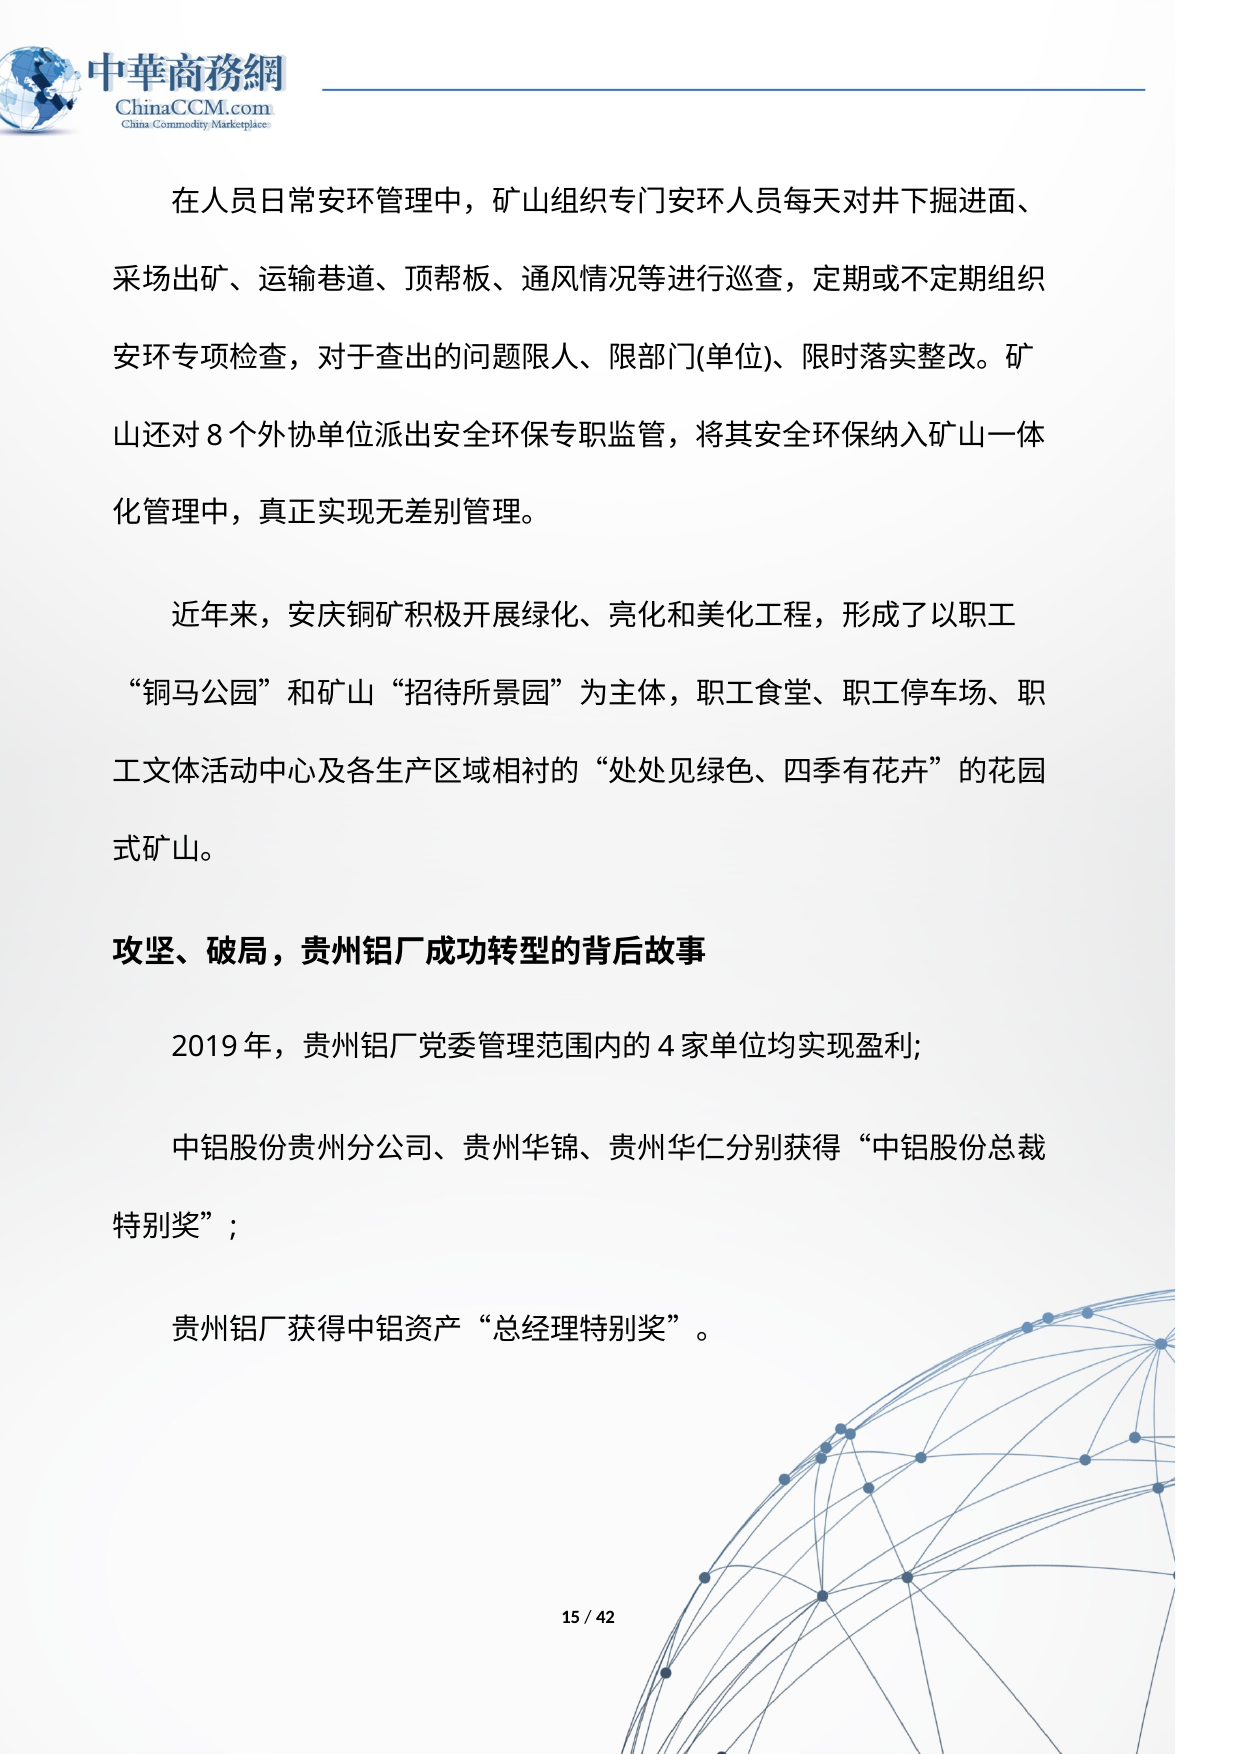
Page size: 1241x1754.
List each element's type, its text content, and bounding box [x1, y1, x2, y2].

text 近年来，安庆铜矿积极开展绿化、亮化和美化工程，形成了以职工“铜马公园”和矿山“招待所景园”为主体，职工食堂、职工停车场、职工文体活动中心及各生产区域相衬的“处处见绿色、四季有花卉”的花园式矿山。 [113, 580, 1063, 879]
picture [0, 0, 1176, 1754]
text 中铝股份贵州分公司、贵州华锦、贵州华仁分别获得“中铝股份总裁特别奖”; [113, 1113, 1063, 1256]
text 贵州铝厂获得中铝资产“总经理特别奖”。 [113, 1294, 1063, 1359]
text 2019年，贵州铝厂党委管理范围内的4家单位均实现盈利; [113, 1011, 1063, 1076]
text 在人员日常安环管理中，矿山组织专门安环人员每天对井下掘进面、采场出矿、运输巷道、顶帮板、通风情况等进行巡查，定期或不定期组织安环专项检查，对于查出的问题限人、限部门(单位)、限时落实整改。矿山还对8个外协单位派出安全环保专职监管，将其安全环保纳入矿山一体化管理中，真正实现无差别管理。 [113, 166, 1063, 543]
text 攻坚、破局，贵州铝厂成功转型的背后故事 [113, 917, 1063, 982]
